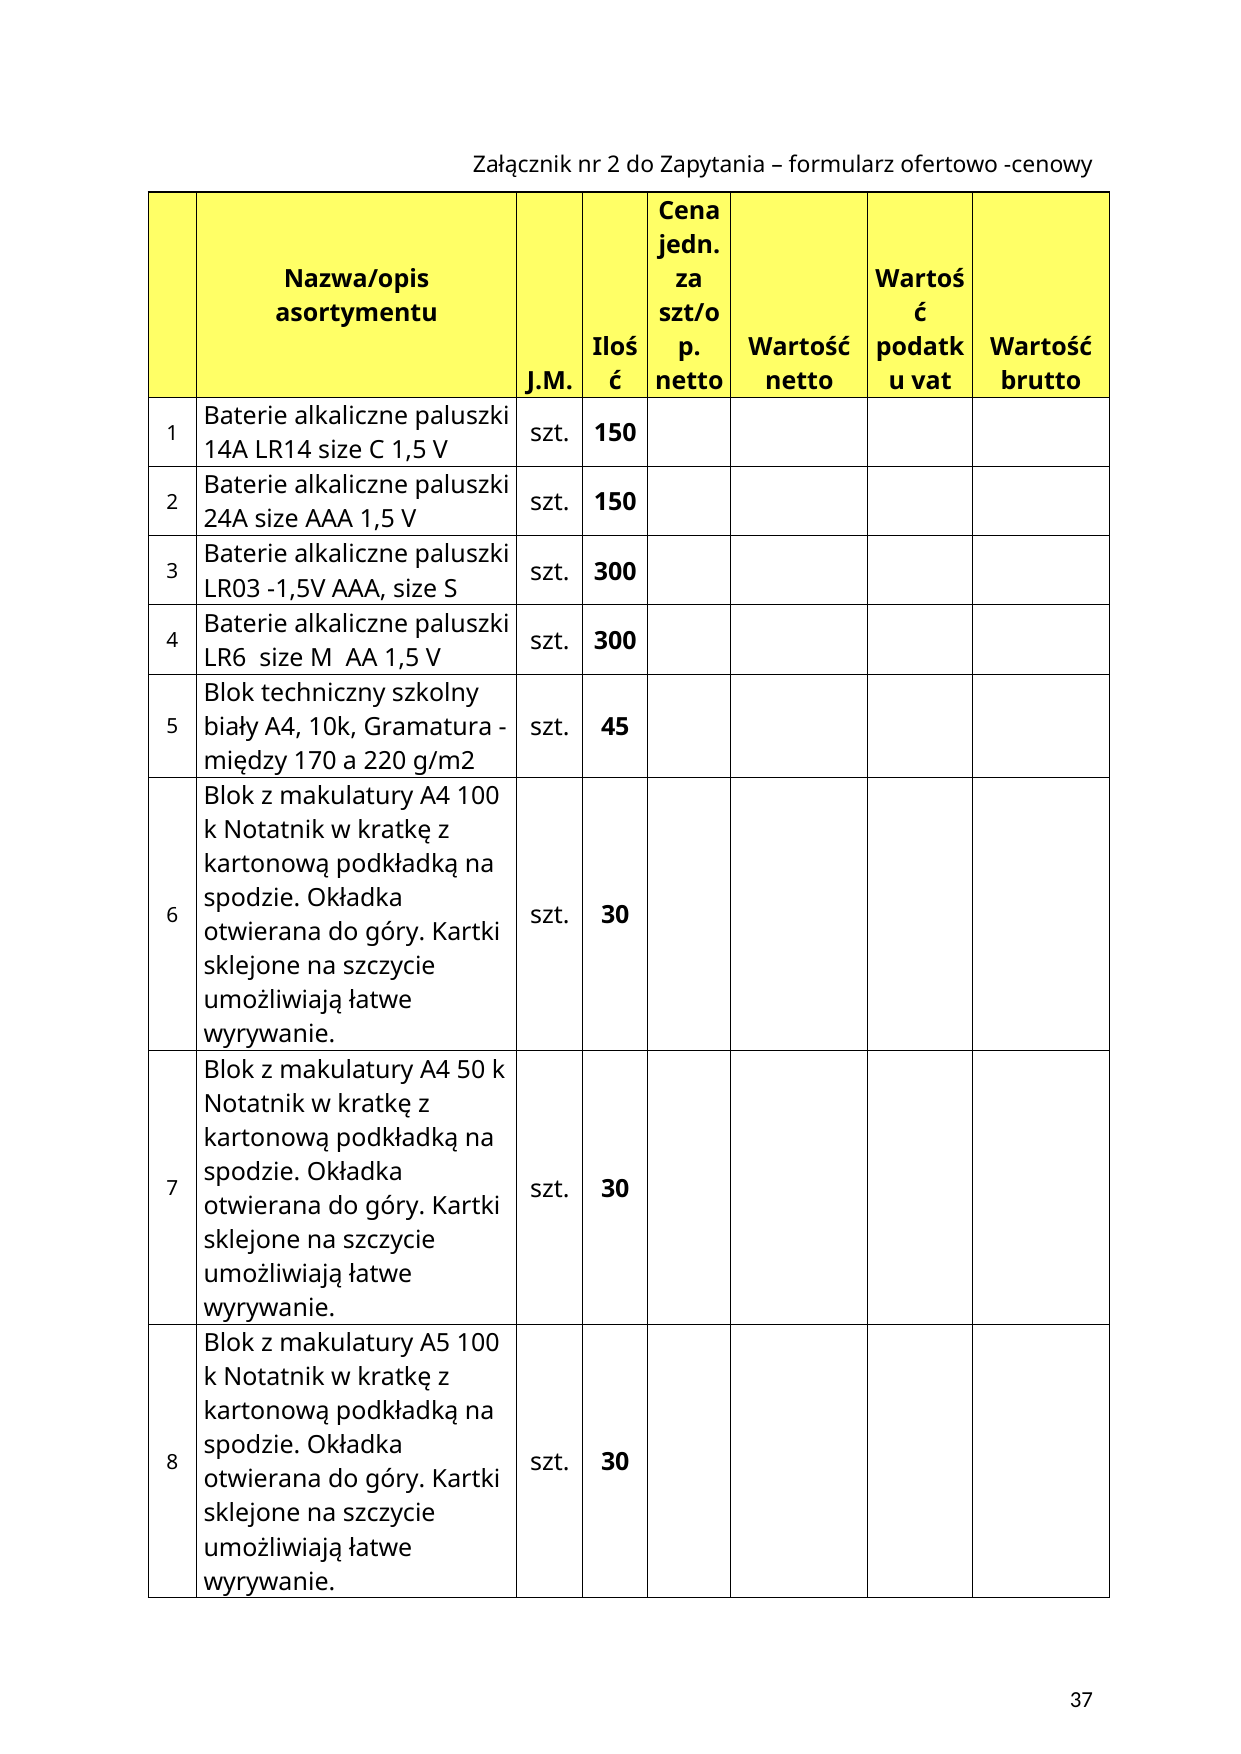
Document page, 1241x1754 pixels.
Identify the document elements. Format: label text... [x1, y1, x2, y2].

table_cell 6 [149, 778, 196, 1050]
table_cell 5 [149, 675, 196, 777]
table_cell 150 [583, 467, 647, 535]
table_cell 3 [149, 536, 196, 604]
table_cell [731, 536, 867, 604]
table_cell 300 [583, 536, 647, 604]
table_cell [973, 467, 1109, 535]
table_cell [868, 1325, 972, 1597]
table_header Wartość brutto [973, 193, 1109, 397]
table_cell 2 [149, 467, 196, 535]
table_cell Blok z makulatury A4 100 k Notatnik w kratkę z kartonową podkładką na spodzie. Okładka otwierana do góry. Kartki sklejone na szczycie umożliwiają łatwe wyrywanie. [197, 778, 516, 1050]
table_header J.M. [517, 193, 582, 397]
table_cell [648, 605, 730, 673]
table_cell [648, 1325, 730, 1597]
table_cell [973, 1051, 1109, 1324]
table_cell 30 [583, 1325, 647, 1597]
table_cell szt. [517, 1325, 582, 1597]
table_cell [731, 605, 867, 673]
table_cell szt. [517, 467, 582, 535]
table_cell [973, 536, 1109, 604]
table_cell [731, 1325, 867, 1597]
table_header Ilość [583, 193, 647, 397]
table_cell Baterie alkaliczne paluszki LR03 -1,5V AAA, size S [197, 536, 516, 604]
table_header Cena jedn. za szt/op. netto [648, 193, 730, 397]
table_cell [648, 778, 730, 1050]
table_cell [731, 467, 867, 535]
table_cell [731, 778, 867, 1050]
table_cell szt. [517, 675, 582, 777]
table_cell [648, 675, 730, 777]
table_cell [868, 778, 972, 1050]
table_cell [868, 467, 972, 535]
table_cell [868, 536, 972, 604]
table_cell 30 [583, 1051, 647, 1324]
table_cell 8 [149, 1325, 196, 1597]
table_cell Blok z makulatury A5 100 k Notatnik w kratkę z kartonową podkładką na spodzie. Okładka otwierana do góry. Kartki sklejone na szczycie umożliwiają łatwe wyrywanie. [197, 1325, 516, 1597]
table_cell szt. [517, 605, 582, 673]
table_cell Baterie alkaliczne paluszki 24A size AAA 1,5 V [197, 467, 516, 535]
table_cell 300 [583, 605, 647, 673]
table_header Wartość netto [731, 193, 867, 397]
table_cell [648, 536, 730, 604]
table_header Nazwa/opis asortymentu [197, 193, 516, 397]
table_cell szt. [517, 398, 582, 466]
table_cell 7 [149, 1051, 196, 1324]
table_cell [868, 398, 972, 466]
table_header Wartość podatku vat [868, 193, 972, 397]
table_cell [731, 398, 867, 466]
table_header [149, 193, 196, 397]
text Załącznik nr 2 do Zapytania – formularz ofertowo -cenowy [148, 148, 1093, 179]
table_cell [973, 1325, 1109, 1597]
table_cell 45 [583, 675, 647, 777]
table_cell 4 [149, 605, 196, 673]
table_cell [648, 467, 730, 535]
table_cell szt. [517, 778, 582, 1050]
table_cell [973, 675, 1109, 777]
table_cell Blok techniczny szkolny biały A4, 10k, Gramatura - między 170 a 220 g/m2 [197, 675, 516, 777]
table_cell Blok z makulatury A4 50 k Notatnik w kratkę z kartonową podkładką na spodzie. Okładka otwierana do góry. Kartki sklejone na szczycie umożliwiają łatwe wyrywanie. [197, 1051, 516, 1324]
table_cell szt. [517, 536, 582, 604]
table_cell [973, 778, 1109, 1050]
table_cell [648, 1051, 730, 1324]
table_cell [731, 1051, 867, 1324]
table_cell Baterie alkaliczne paluszki 14A LR14 size C 1,5 V [197, 398, 516, 466]
table_cell 150 [583, 398, 647, 466]
table_cell [731, 675, 867, 777]
table_cell 1 [149, 398, 196, 466]
table_cell [648, 398, 730, 466]
table_cell [868, 1051, 972, 1324]
table_cell szt. [517, 1051, 582, 1324]
table_cell [868, 675, 972, 777]
table_cell 30 [583, 778, 647, 1050]
table_cell [868, 605, 972, 673]
table_cell [973, 398, 1109, 466]
table_cell [973, 605, 1109, 673]
table_cell Baterie alkaliczne paluszki LR6 size M AA 1,5 V [197, 605, 516, 673]
